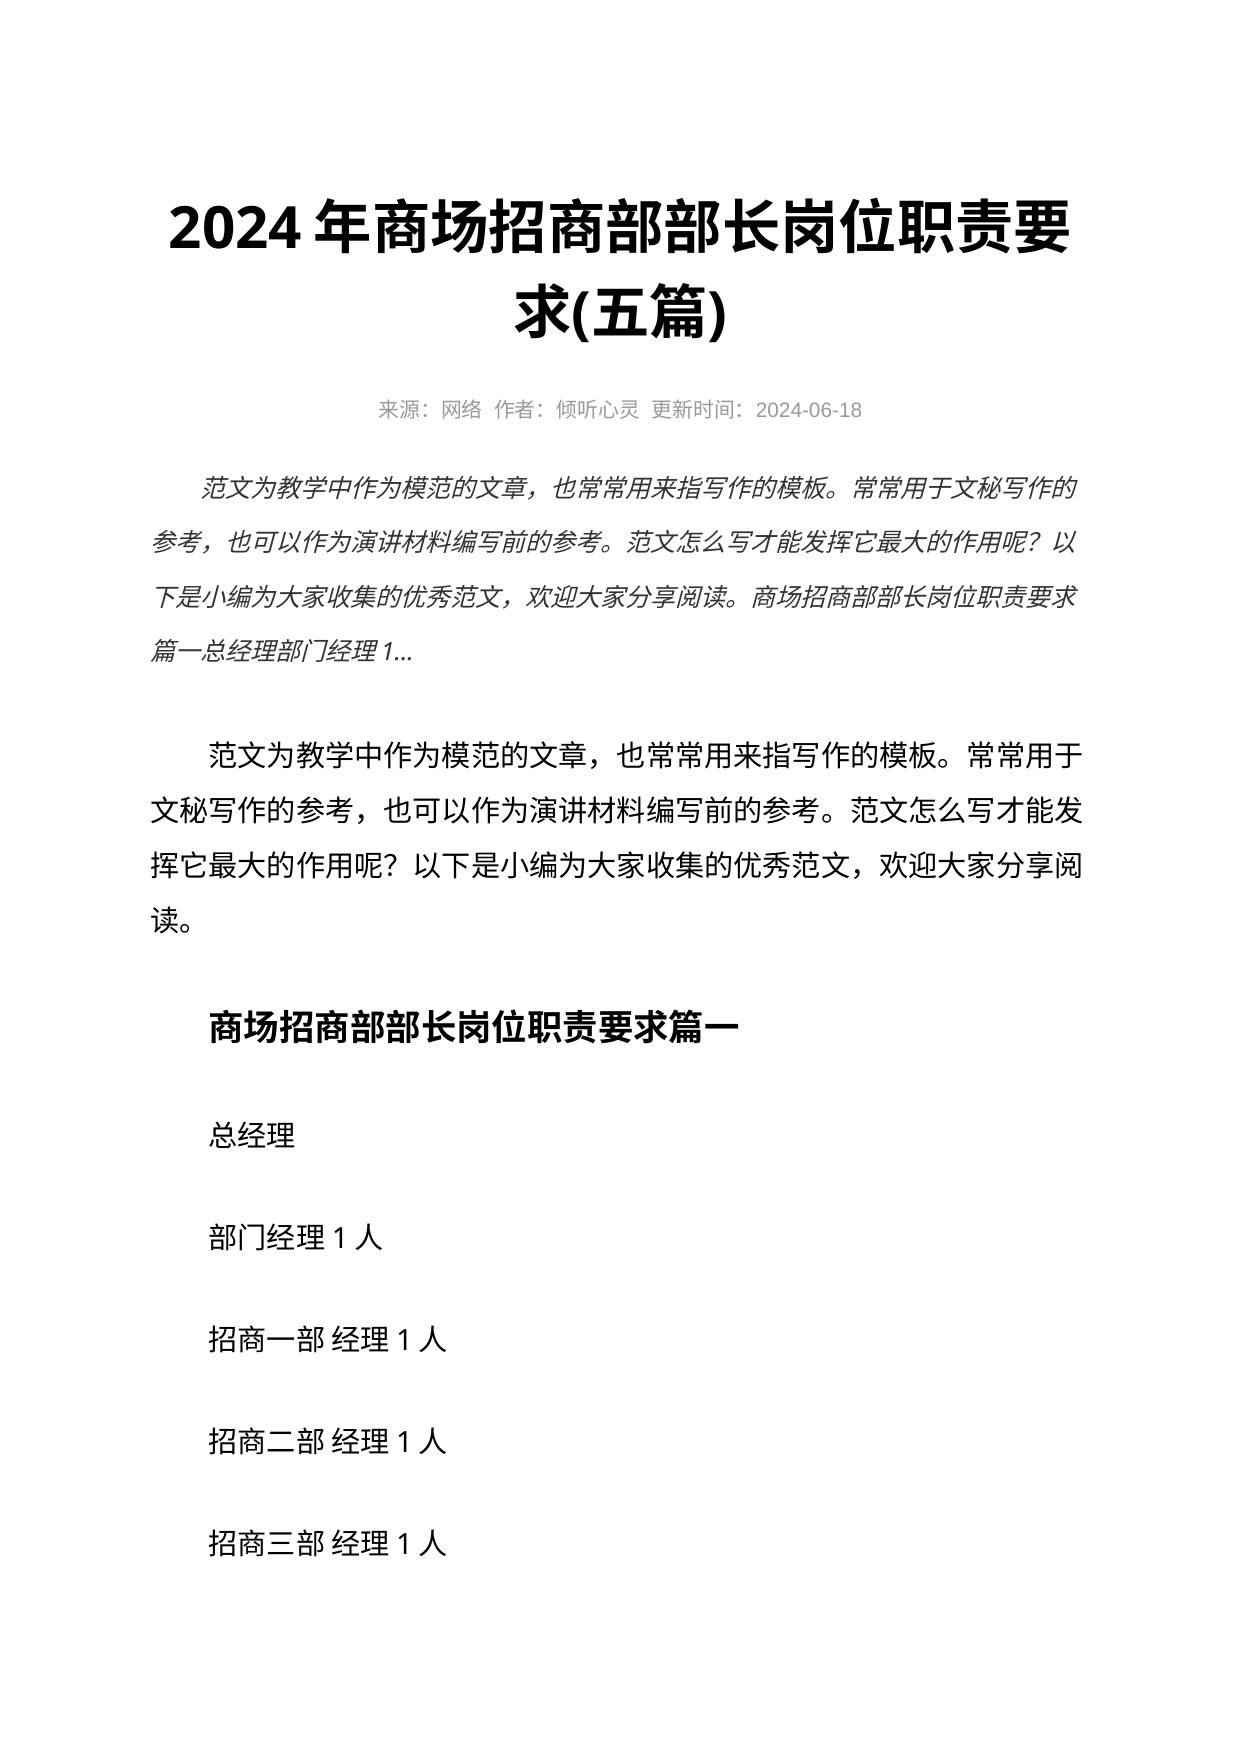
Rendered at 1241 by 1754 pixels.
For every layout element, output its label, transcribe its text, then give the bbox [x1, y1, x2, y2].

text 范文为教学中作为模范的文章，也常常用来指写作的模板。常常用于文秘写作的参考，也可以作为演讲材料编写前的参考。范文怎么写才能发挥它最大的作用呢？以下是小编为大家收集的优秀范文，欢迎大家分享阅读。商场招商部部长岗位职责要求篇一总经理部门经理 1... [150, 468, 1090, 668]
text 部门经理 1人 [150, 1214, 1090, 1257]
text 总经理 [150, 1113, 1090, 1155]
text 招商三部 经理1人 [150, 1521, 1090, 1563]
text 范文为教学中作为模范的文章，也常常用来指写作的模板。常常用于文秘写作的参考，也可以作为演讲材料编写前的参考。范文怎么写才能发挥它最大的作用呢？以下是小编为大家收集的优秀范文，欢迎大家分享阅读。 [150, 733, 1090, 940]
text 招商一部 经理1人 [150, 1317, 1090, 1359]
text 商场招商部部长岗位职责要求篇一 [150, 999, 1090, 1051]
subtitle 2024年商场招商部部长岗位职责要求(五篇) [150, 181, 1090, 351]
text 招商二部 经理1人 [150, 1418, 1090, 1461]
text 来源：网络 作者：倾听心灵 更新时间：2024-06-18 [150, 398, 1090, 422]
